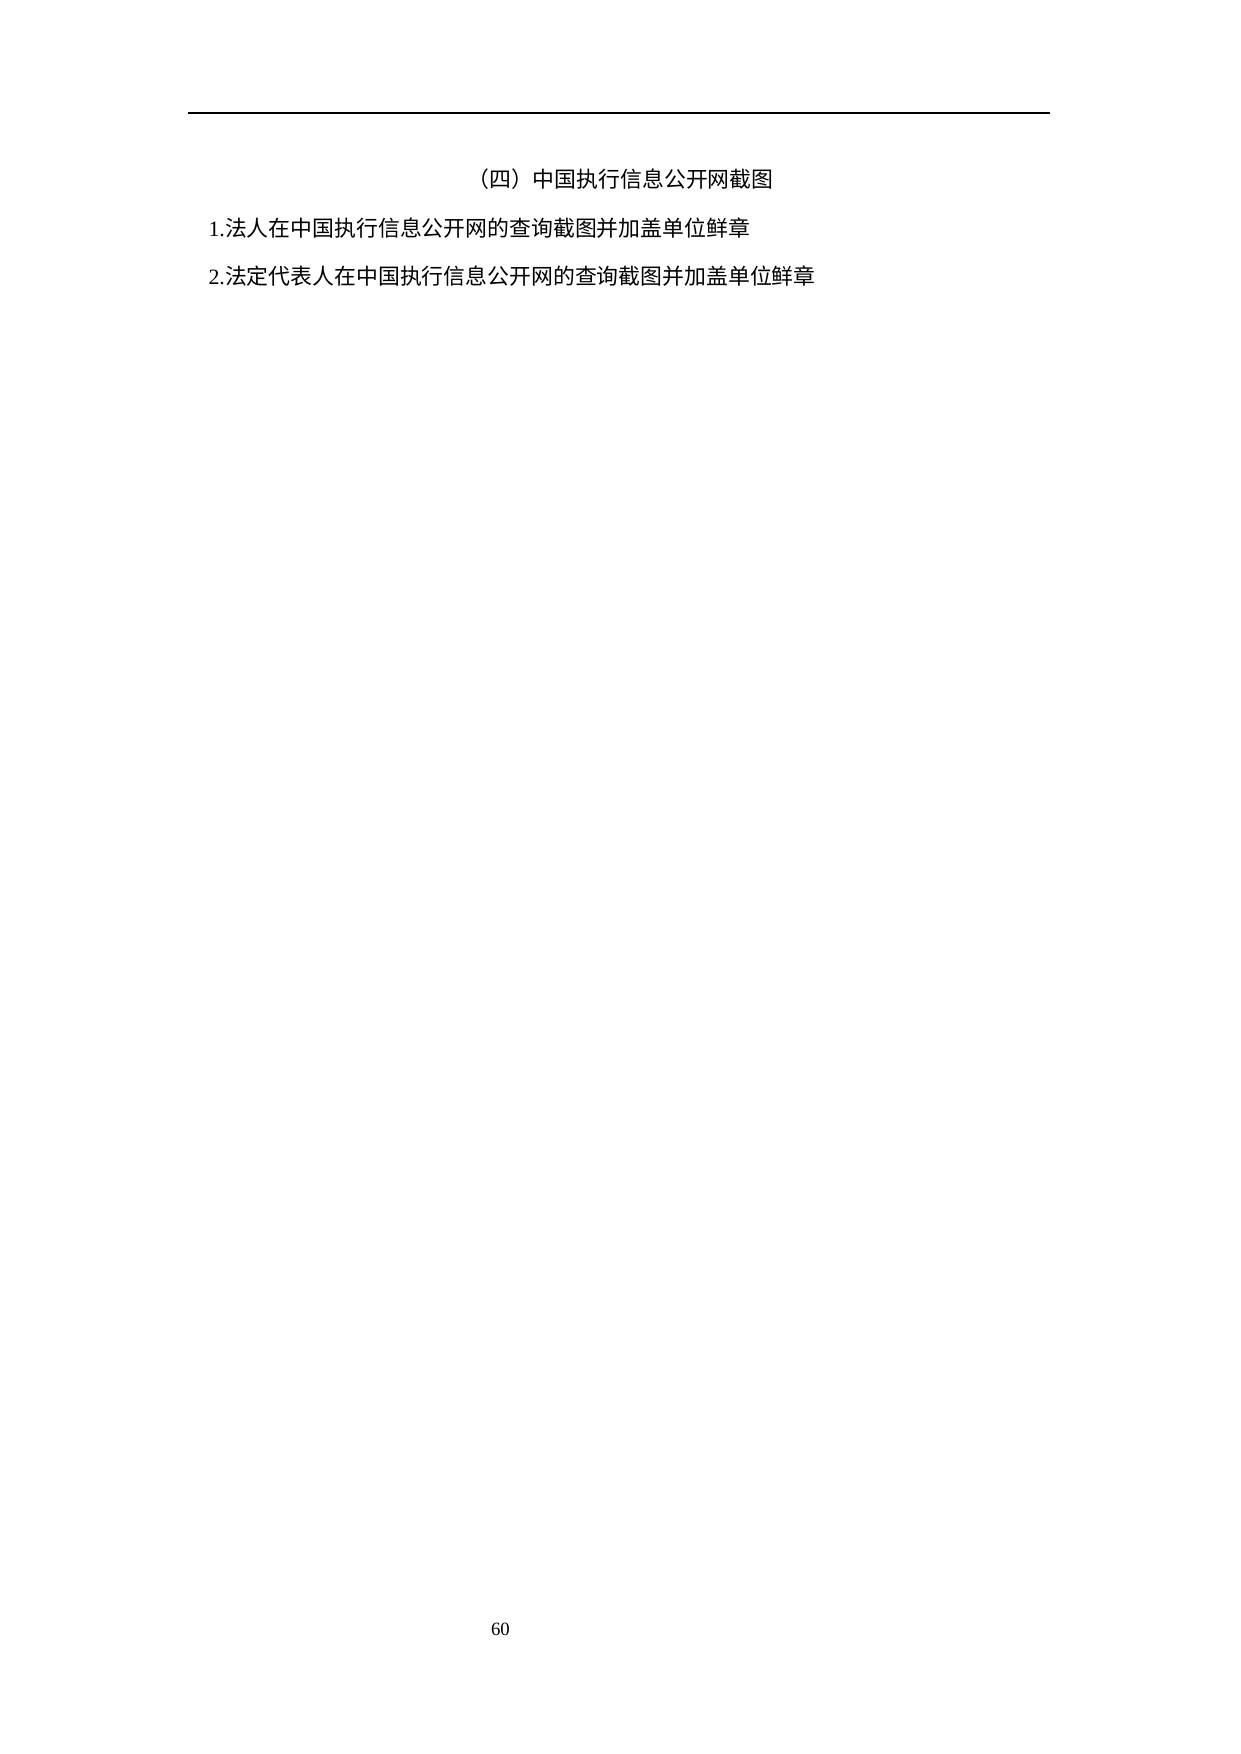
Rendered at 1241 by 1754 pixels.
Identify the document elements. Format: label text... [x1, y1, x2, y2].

text （四）中国执行信息公开网截图 [187, 162, 1053, 194]
text 1.法人在中国执行信息公开网的查询截图并加盖单位鲜章 [187, 210, 1053, 243]
text 2.法定代表人在中国执行信息公开网的查询截图并加盖单位鲜章 [187, 259, 1053, 291]
